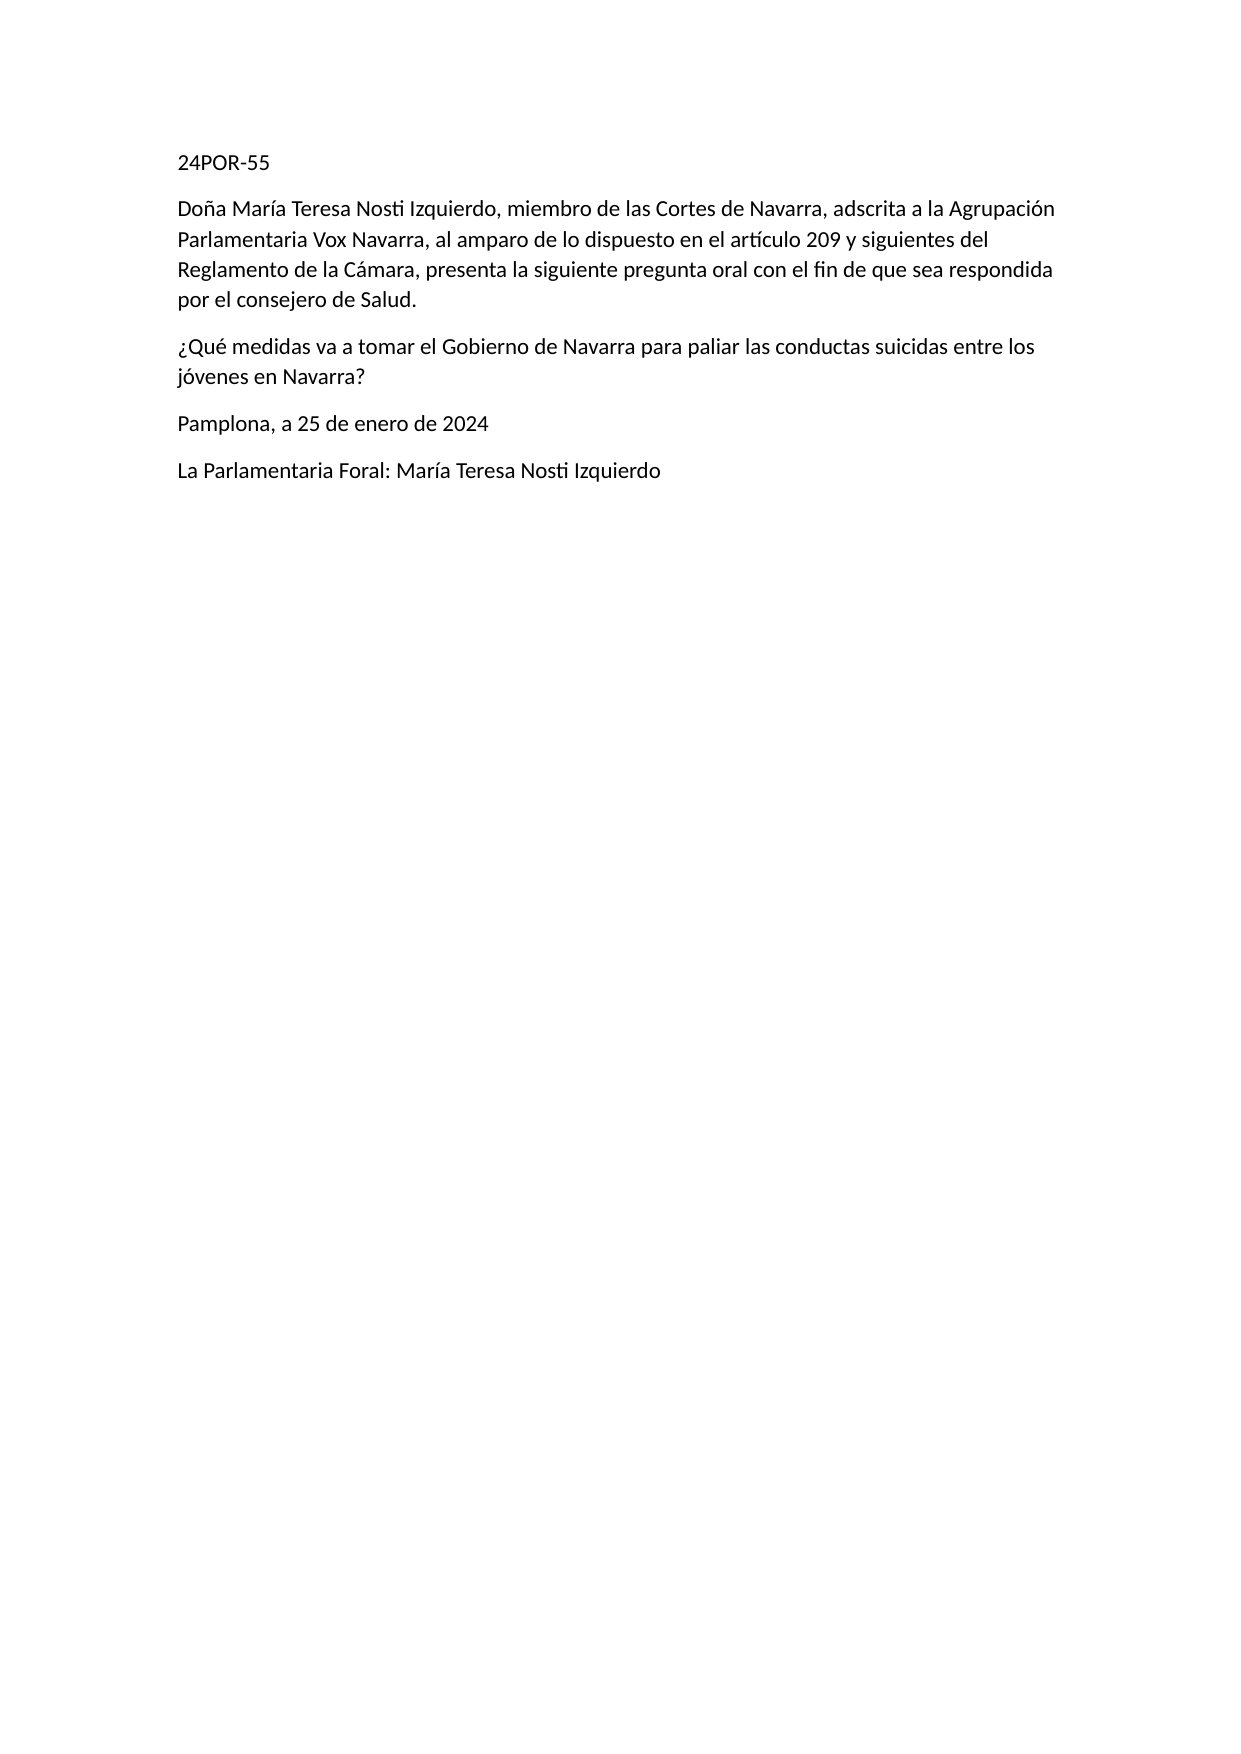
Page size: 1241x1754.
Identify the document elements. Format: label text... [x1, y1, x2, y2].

text Doña María Teresa Nosti Izquierdo, miembro de las Cortes de Navarra, adscrita a la Agrupación Parlamentaria Vox Navarra, al amparo de lo dispuesto en el artículo 209 y siguientes del Reglamento de la Cámara, presenta la siguiente pregunta oral con el fin de que sea respondida por el consejero de Salud. [177, 194, 1063, 313]
text ¿Qué medidas va a tomar el Gobierno de Navarra para paliar las conductas suicidas entre los jóvenes en Navarra? [177, 332, 1063, 390]
text 24POR-55 [177, 148, 1063, 176]
text Pamplona, a 25 de enero de 2024 [177, 409, 1063, 437]
text La Parlamentaria Foral: María Teresa Nosti Izquierdo [177, 456, 1063, 484]
